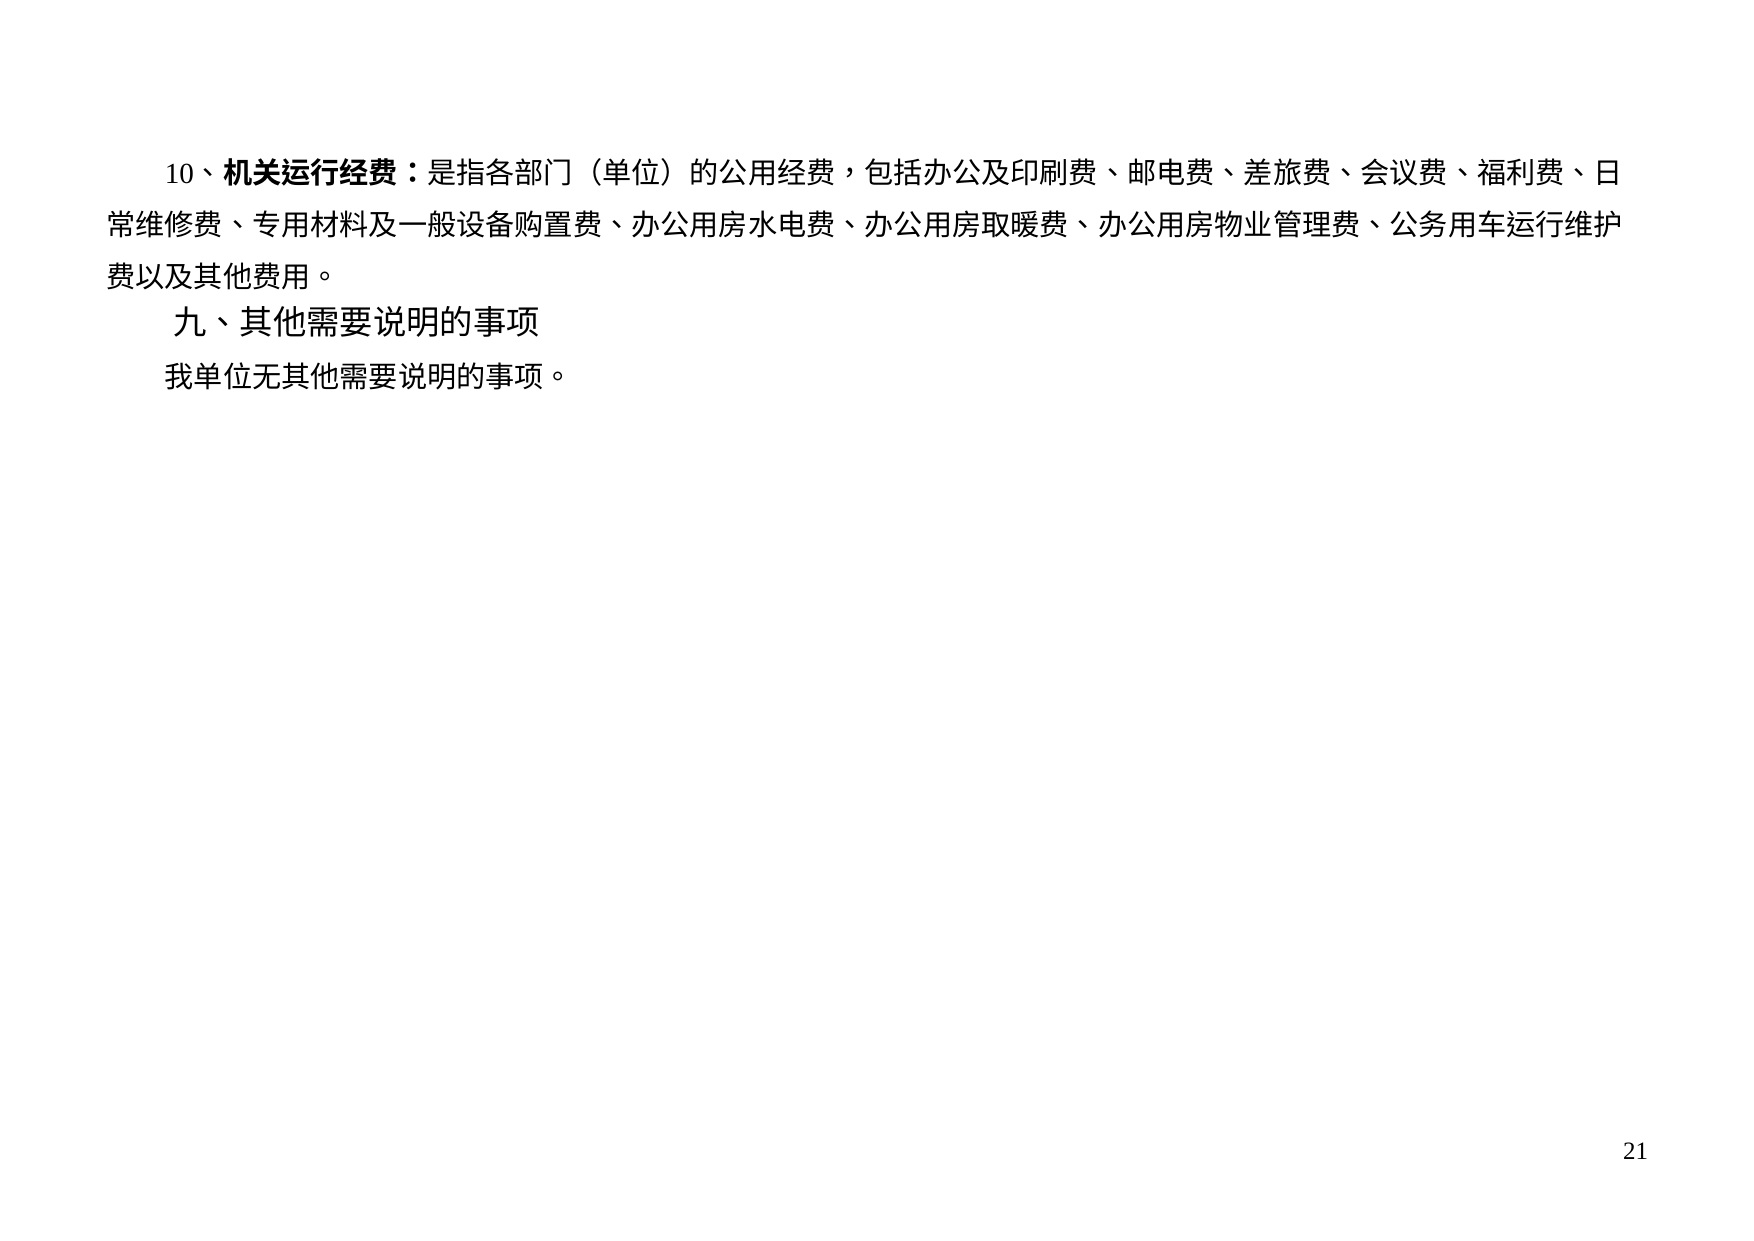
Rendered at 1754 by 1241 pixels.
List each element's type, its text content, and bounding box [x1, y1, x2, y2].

text 10、机关运行经费：是指各部门（单位）的公用经费，包括办公及印刷费、邮电费、差旅费、会议费、福利费、日常维修费、专用材料及一般设备购置费、办公用房水电费、办公用房取暖费、办公用房物业管理费、公务用车运行维护费以及其他费用。 [106, 142, 1648, 298]
text 九、其他需要说明的事项 [106, 299, 1648, 344]
text 我单位无其他需要说明的事项。 [106, 346, 1648, 398]
